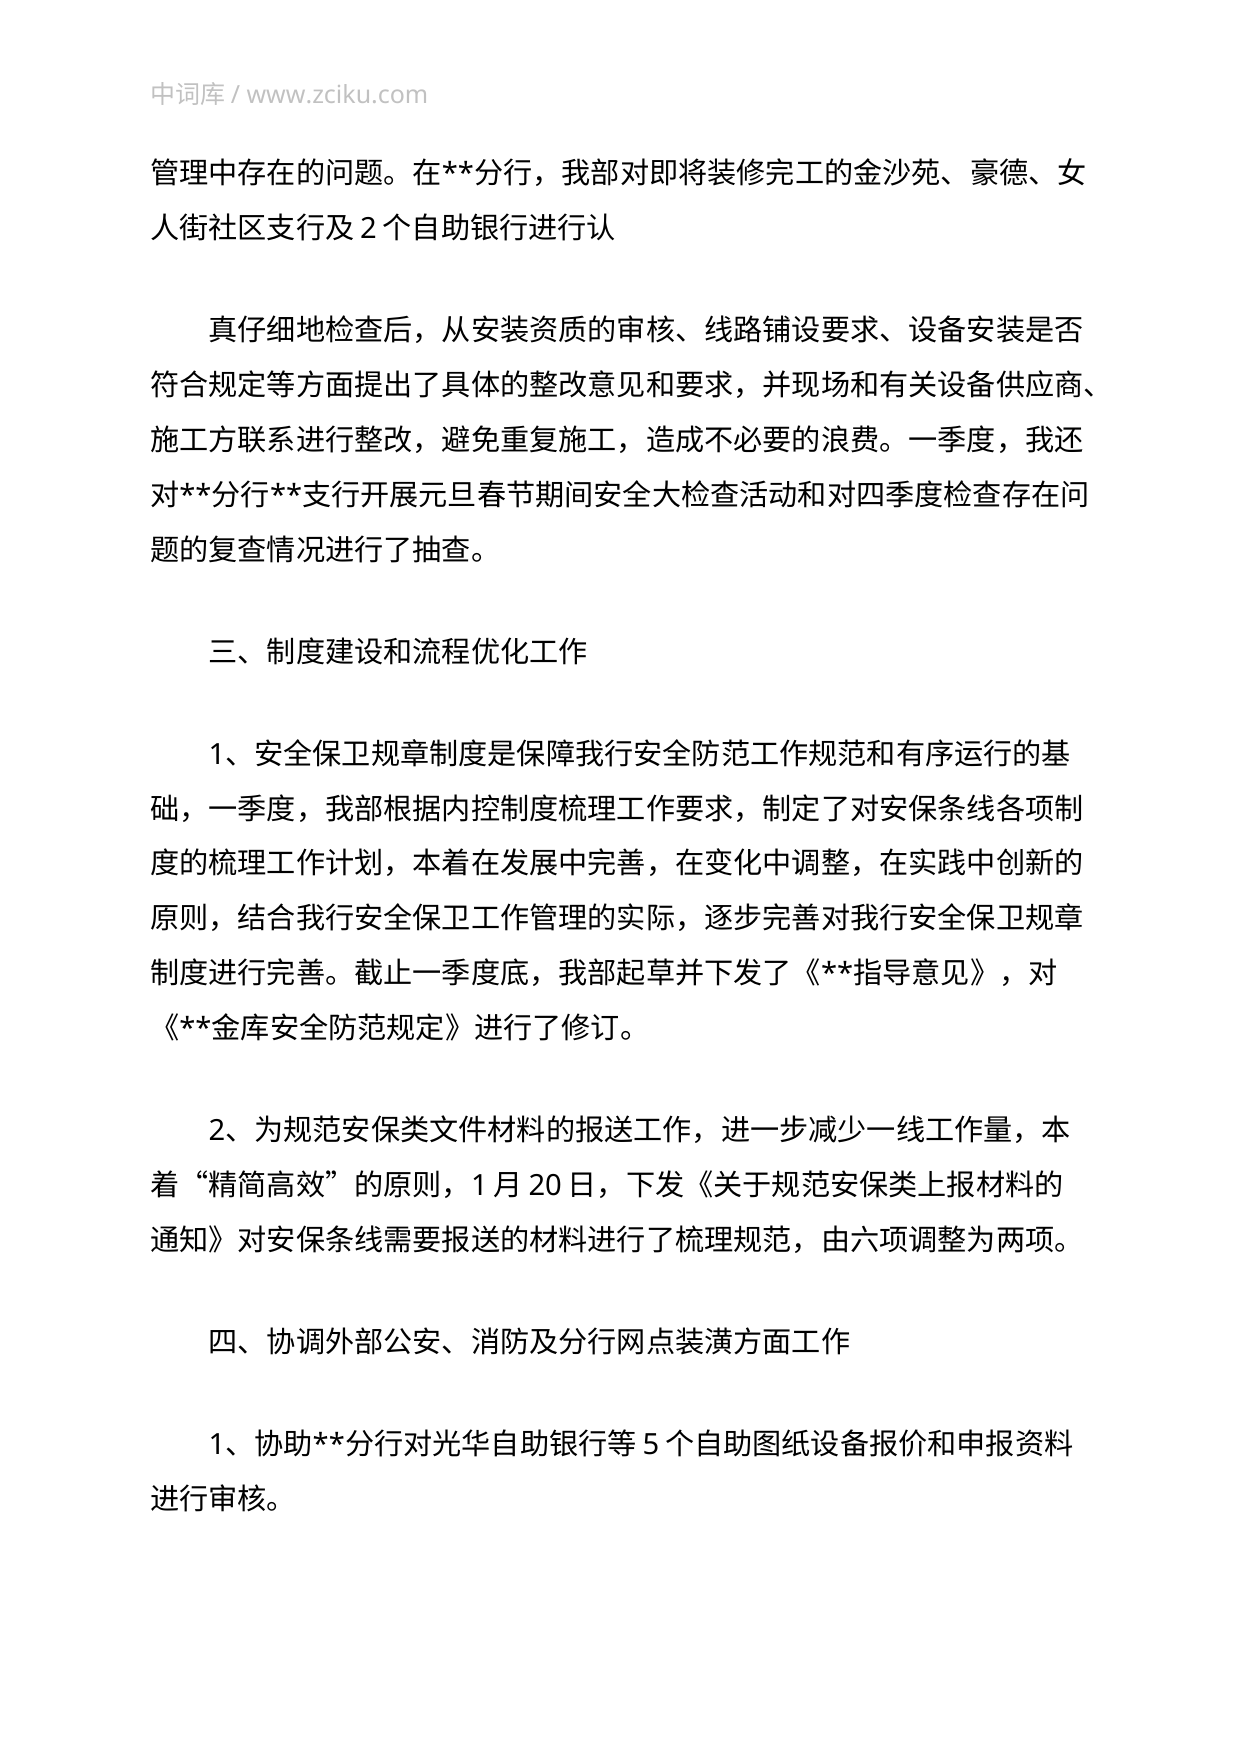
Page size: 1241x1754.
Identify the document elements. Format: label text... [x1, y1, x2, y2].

text 四、协调外部公安、消防及分行网点装潢方面工作 [150, 1319, 1090, 1361]
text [150, 150, 1090, 247]
text 1、安全保卫规章制度是保障我行安全防范工作规范和有序运行的基础，一季度，我部根据内控制度梳理工作要求，制定了对安保条线各项制度的梳理工作计划，本着在发展中完善，在变化中调整，在实践中创新的原则，结合我行安全保卫工作管理的实际，逐步完善对我行安全保卫规章制度进行完善。截止一季度底，我部起草并下发了《**指导意见》，对《**金库安全防范规定》进行了修订。 [150, 730, 1090, 1047]
text 2、为规范安保类文件材料的报送工作，进一步减少一线工作量，本着“精简高效”的原则，1月20日，下发《关于规范安保类上报材料的通知》对安保条线需要报送的材料进行了梳理规范，由六项调整为两项。 [150, 1107, 1090, 1259]
text 三、制度建设和流程优化工作 [150, 628, 1090, 671]
text 1、协助**分行对光华自助银行等5个自助图纸设备报价和申报资料进行审核。 [150, 1420, 1090, 1518]
text 真仔细地检查后，从安装资质的审核、线路铺设要求、设备安装是否符合规定等方面提出了具体的整改意见和要求，并现场和有关设备供应商、施工方联系进行整改，避免重复施工，造成不必要的浪费。一季度，我还对**分行**支行开展元旦春节期间安全大检查活动和对四季度检查存在问题的复查情况进行了抽查。 [150, 307, 1090, 569]
